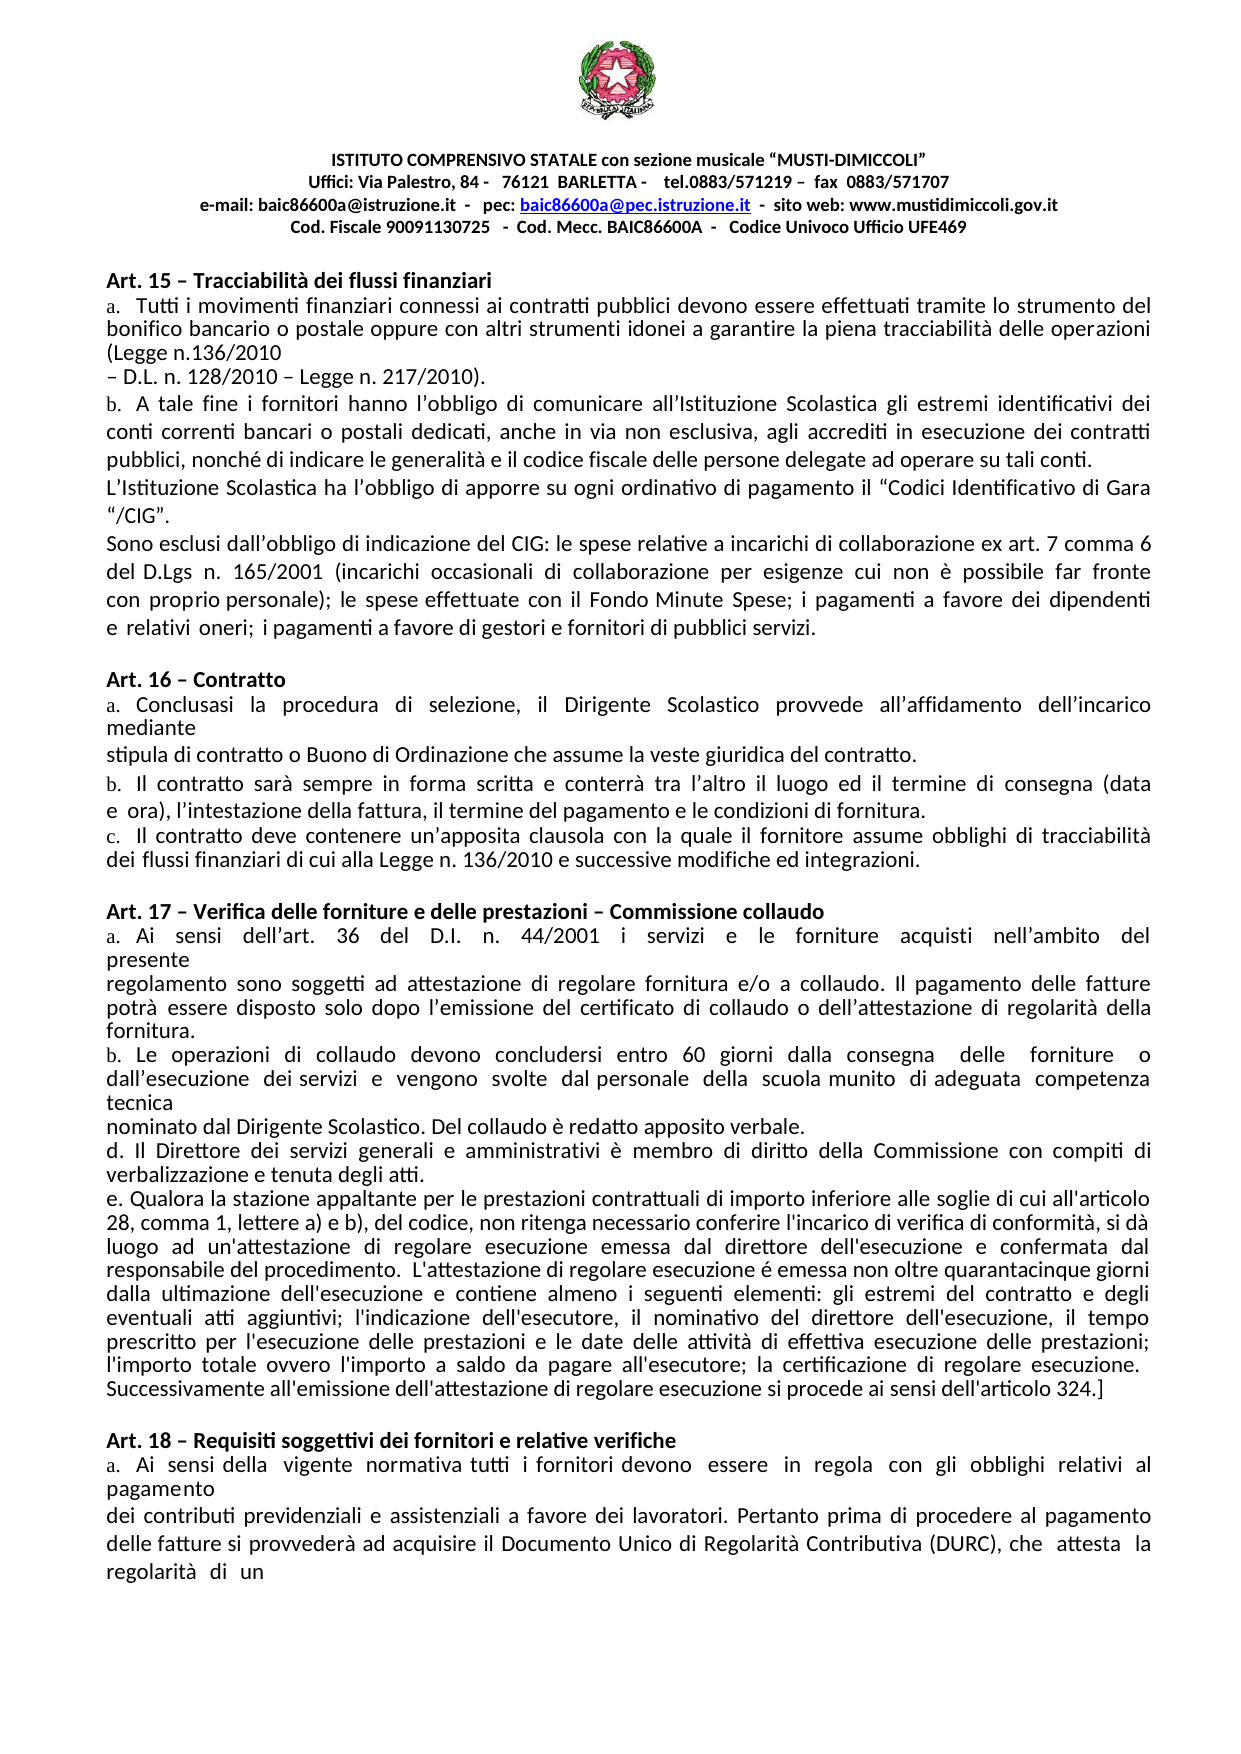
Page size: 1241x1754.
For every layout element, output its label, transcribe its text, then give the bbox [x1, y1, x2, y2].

text regolamento sono soggetti ad attestazione di regolare fornitura e/o a collaudo. Il pagamento delle fatture potrà essere disposto solo dopo l’emissione del certificato di collaudo o dell’attestazione di regolarità della fornitura. [106, 972, 1152, 1044]
text dei contributi previdenziali e assistenziali a favore dei lavoratori. Pertanto prima di procedere al pagamento delle fatture si provvederà ad acquisire il Documento Unico di Regolarità Contributiva (DURC), che attesta la regolarità di un [106, 1501, 1152, 1585]
list Ai sensi della vigente normativa tutti i fornitori devono essere in regola con gli obblighi relativi al pagamento [106, 1454, 1152, 1501]
list Tutti i movimenti finanziari connessi ai contratti pubblici devono essere effettuati tramite lo strumento del bonifico bancario o postale oppure con altri strumenti idonei a garantire la piena tracciabilità delle operazioni (Legge n.136/2010 [106, 294, 1152, 365]
list A tale fine i fornitori hanno l’obbligo di comunicare all’Istituzione Scolastica gli estremi identificativi dei conti correnti bancari o postali dedicati, anche in via non esclusiva, agli accrediti in esecuzione dei contratti pubblici, nonché di indicare le generalità e il codice fiscale delle persone delegate ad operare su tali conti. [106, 389, 1152, 473]
list Il contratto sarà sempre in forma scritta e conterrà tra l’altro il luogo ed il termine di consegna (data e ora), l’intestazione della fattura, il termine del pagamento e le condizioni di fornitura. [106, 769, 1152, 825]
text stipula di contratto o Buono di Ordinazione che assume la veste giuridica del contratto. [106, 741, 1152, 769]
list Le operazioni di collaudo devono concludersi entro 60 giorni dalla consegna delle forniture o dall’esecuzione dei servizi e vengono svolte dal personale della scuola munito di adeguata competenza tecnica [106, 1044, 1152, 1116]
text nominato dal Dirigente Scolastico. Del collaudo è redatto apposito verbale. [106, 1116, 1152, 1139]
list Conclusasi la procedura di selezione, il Dirigente Scolastico provvede all’affidamento dell’incarico mediante [106, 693, 1152, 741]
subtitle Art. 16 – Contratto [106, 666, 1152, 693]
subtitle Art. 17 – Verifica delle forniture e delle prestazioni – Commissione collaudo [106, 897, 1152, 925]
subtitle Art. 15 – Tracciabilità dei flussi finanziari [106, 266, 1152, 294]
text e. Qualora la stazione appaltante per le prestazioni contrattuali di importo inferiore alle soglie di cui all'articolo 28, comma 1, lettere a) e b), del codice, non ritenga necessario conferire l'incarico di verifica di conformità, si dà luogo ad un'attestazione di regolare esecuzione emessa dal direttore dell'esecuzione e confermata dal responsabile del procedimento. L'attestazione di regolare esecuzione é emessa non oltre quarantacinque giorni dalla ultimazione dell'esecuzione e contiene almeno i seguenti elementi: gli estremi del contratto e degli eventuali atti aggiuntivi; l'indicazione dell'esecutore, il nominativo del direttore dell'esecuzione, il tempo prescritto per l'esecuzione delle prestazioni e le date delle attività di effettiva esecuzione delle prestazioni; l'importo totale ovvero l'importo a saldo da pagare all'esecutore; la certificazione di regolare esecuzione. Successivamente all'emissione dell'attestazione di regolare esecuzione si procede ai sensi dell'articolo 324.] [106, 1188, 1152, 1401]
subtitle Art. 18 – Requisiti soggettivi dei fornitori e relative verifiche [106, 1426, 1152, 1454]
text d. Il Direttore dei servizi generali e amministrativi è membro di diritto della Commissione con compiti di verbalizzazione e tenuta degli atti. [106, 1140, 1152, 1187]
text – D.L. n. 128/2010 – Legge n. 217/2010). [106, 365, 1152, 389]
picture [576, 40, 657, 123]
text Sono esclusi dall’obbligo di indicazione del CIG: le spese relative a incarichi di collaborazione ex art. 7 comma 6 del D.Lgs n. 165/2001 (incarichi occasionali di collaborazione per esigenze cui non è possibile far fronte con proprio personale); le spese effettuate con il Fondo Minute Spese; i pagamenti a favore dei dipendenti e relativi oneri; i pagamenti a favore di gestori e fornitori di pubblici servizi. [106, 529, 1152, 641]
list Ai sensi dell’art. 36 del D.I. n. 44/2001 i servizi e le forniture acquisti nell’ambito del presente [106, 925, 1152, 972]
text L’Istituzione Scolastica ha l’obbligo di apporre su ogni ordinativo di pagamento il “Codici Identificativo di Gara “/CIG”. [106, 473, 1152, 529]
list Il contratto deve contenere un’apposita clausola con la quale il fornitore assume obblighi di tracciabilità dei flussi finanziari di cui alla Legge n. 136/2010 e successive modifiche ed integrazioni. [106, 825, 1152, 873]
